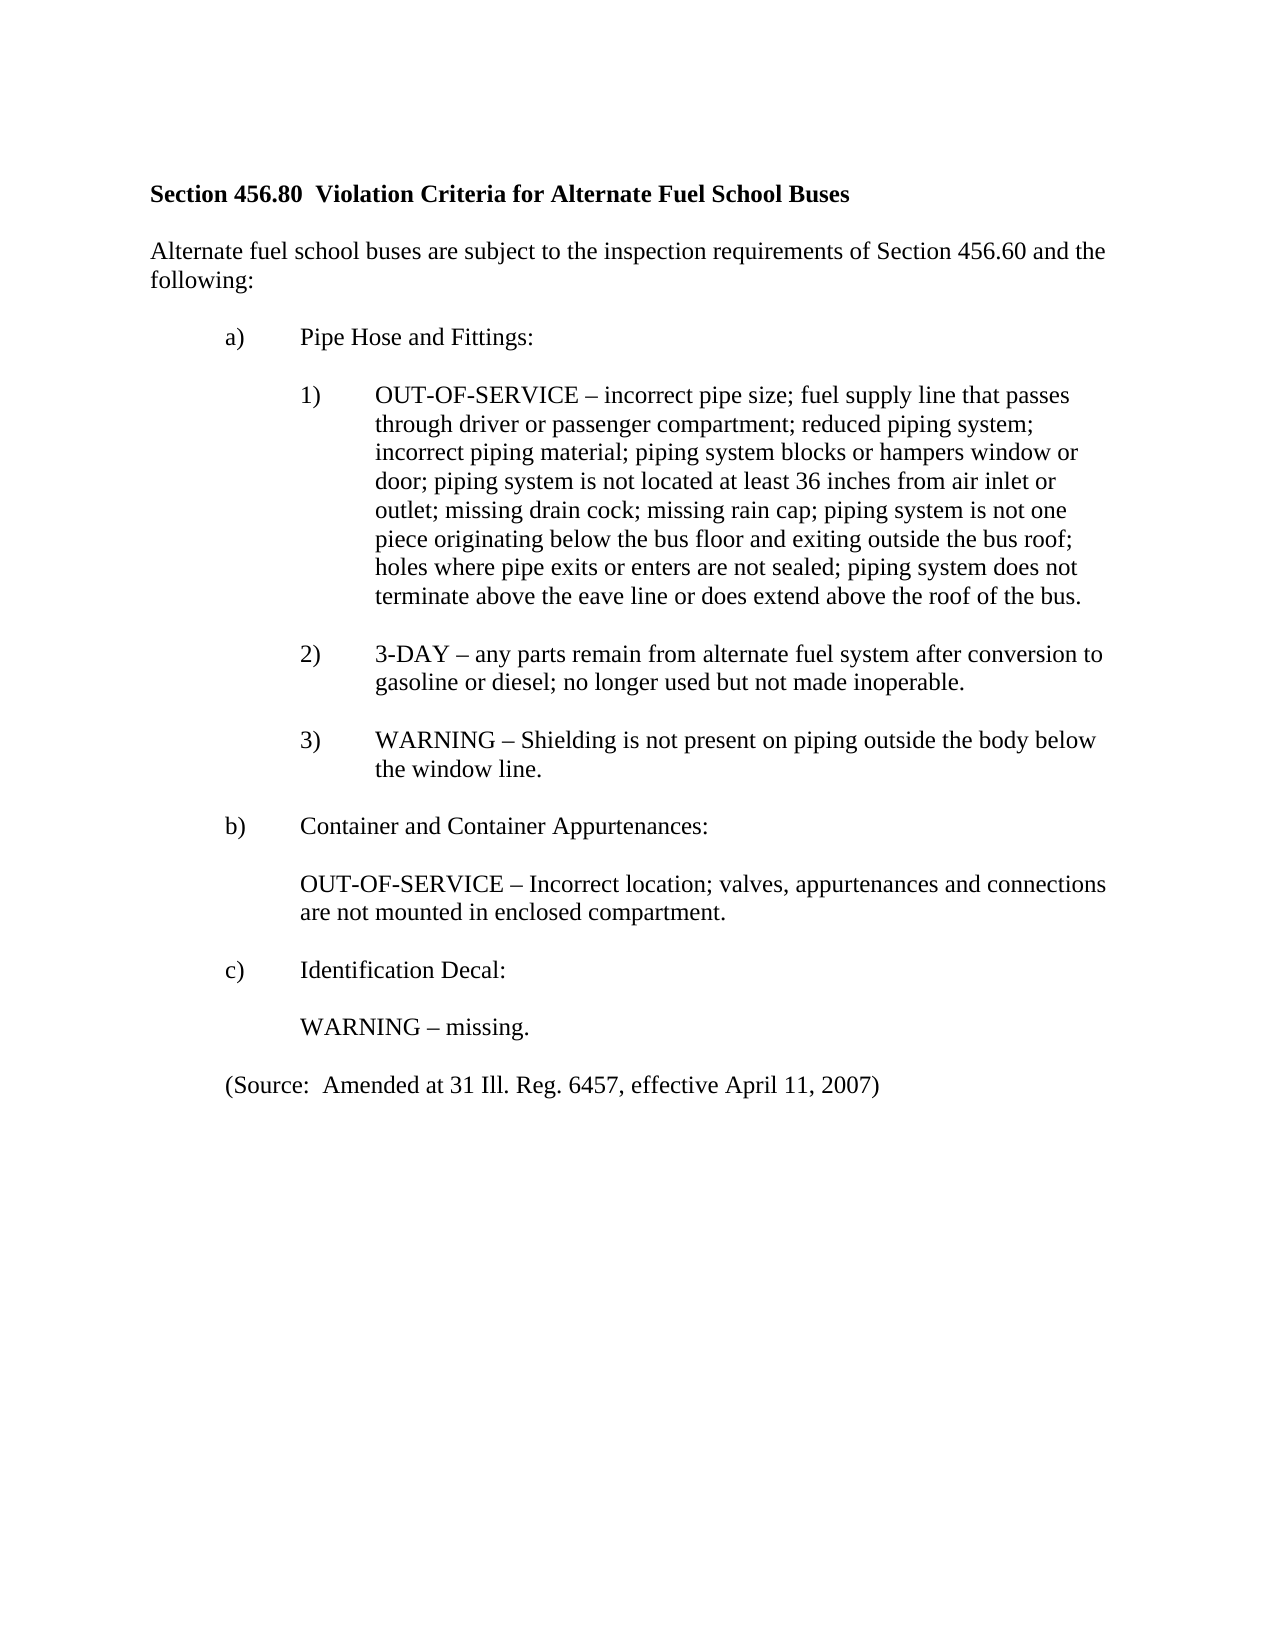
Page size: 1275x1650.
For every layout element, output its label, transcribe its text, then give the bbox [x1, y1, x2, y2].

text 2) 3-DAY – any parts remain from alternate fuel system after conversion to gasoline or diesel; no longer used but not made inoperable. [300, 639, 1125, 696]
text Section 456.80 Violation Criteria for Alternate Fuel School Buses [150, 179, 1125, 207]
text a) Pipe Hose and Fittings: [225, 322, 1125, 351]
text 3) WARNING – Shielding is not present on piping outside the body below the window line. [300, 725, 1125, 782]
text OUT-OF-SERVICE – Incorrect location; valves, appurtenances and connections are not mounted in enclosed compartment. [300, 869, 1125, 926]
text b) Container and Container Appurtenances: [225, 811, 1125, 840]
text (Source: Amended at 31 Ill. Reg. 6457, effective April 11, 2007) [225, 1070, 1125, 1099]
text Alternate fuel school buses are subject to the inspection requirements of Section 456.60 and the following: [150, 236, 1125, 294]
text c) Identification Decal: [225, 955, 1125, 984]
text 1) OUT-OF-SERVICE – incorrect pipe size; fuel supply line that passes through driver or passenger compartment; reduced piping system; incorrect piping material; piping system blocks or hampers window or door; piping system is not located at least 36 inches from air inlet or outlet; missing drain cock; missing rain cap; piping system is not one piece originating below the bus floor and exiting outside the bus roof; holes where pipe exits or enters are not sealed; piping system does not terminate above the eave line or does extend above the roof of the bus. [300, 380, 1125, 610]
text WARNING – missing. [225, 1012, 1125, 1041]
